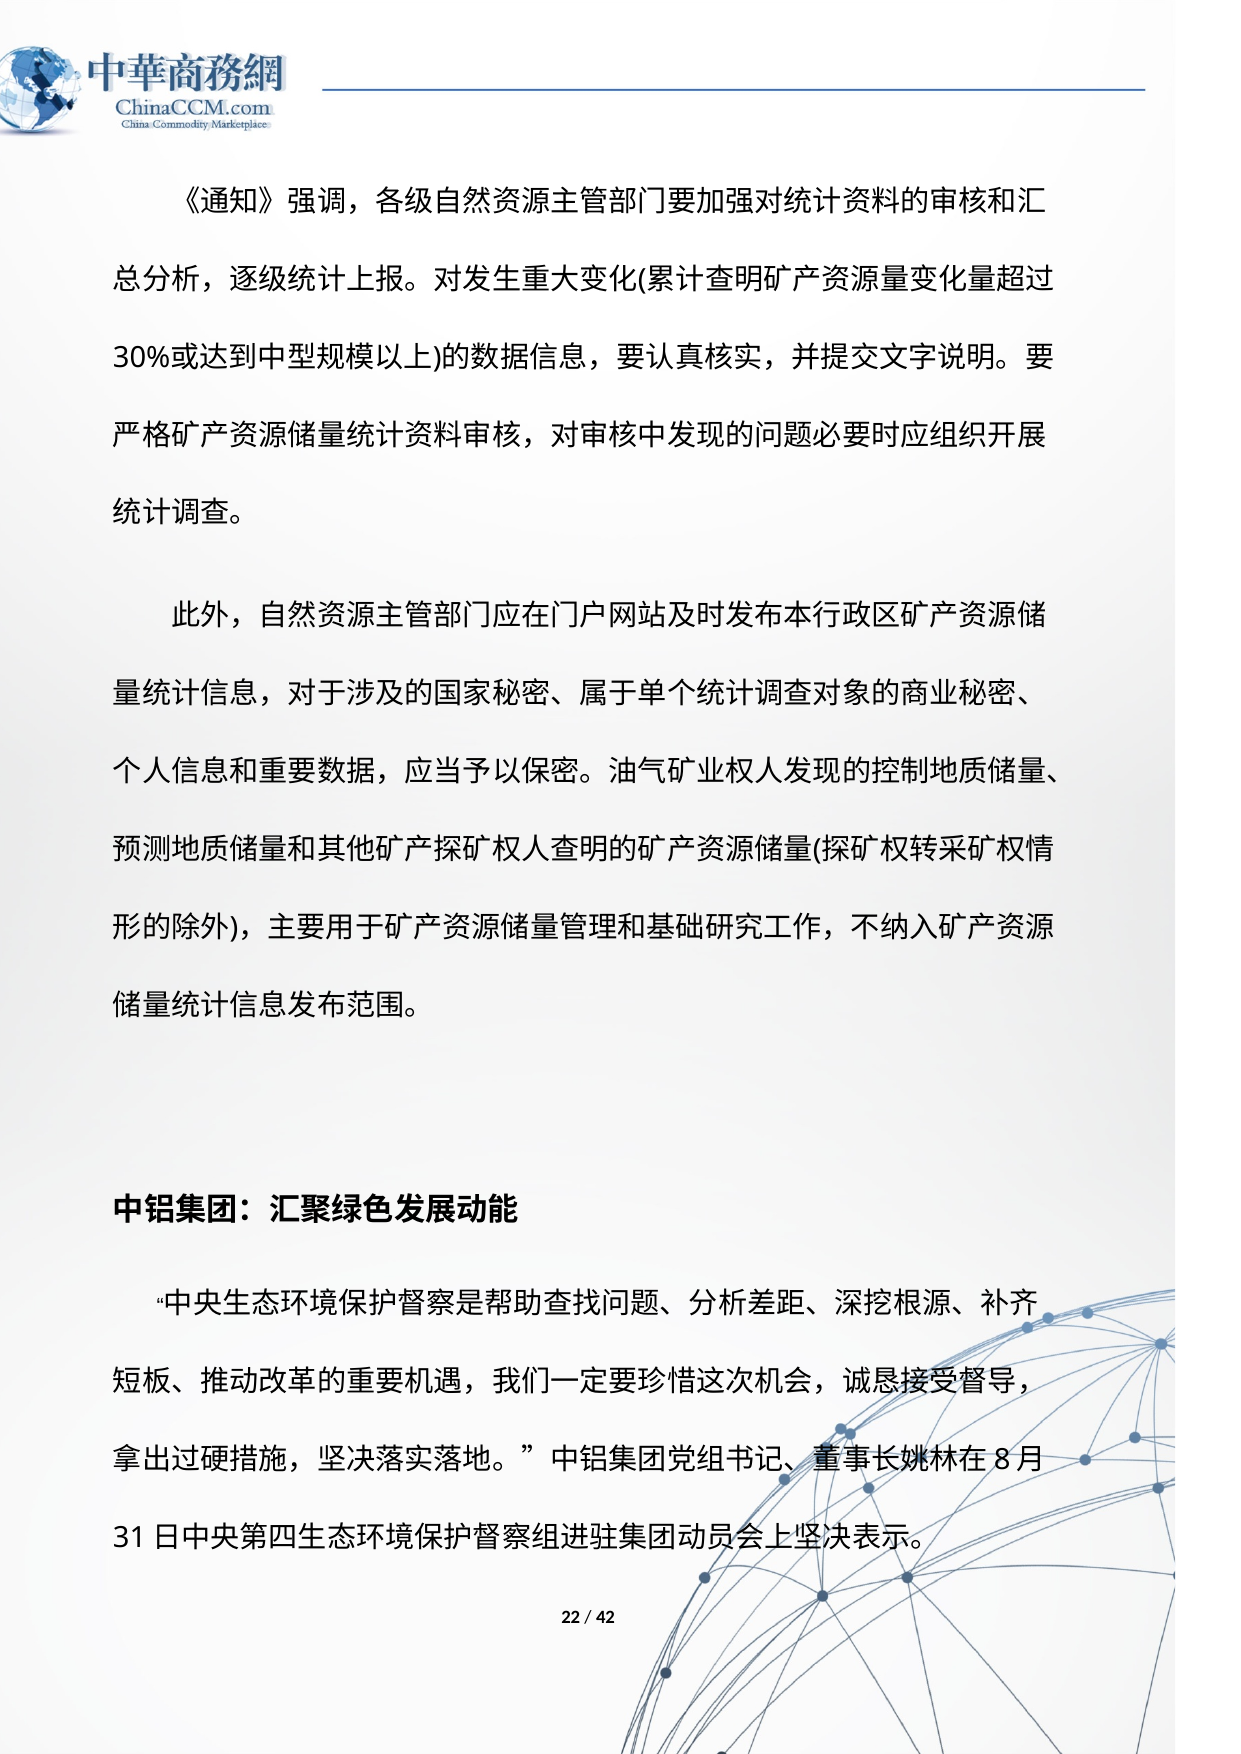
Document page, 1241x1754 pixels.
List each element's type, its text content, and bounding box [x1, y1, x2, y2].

text 此外，自然资源主管部门应在门户网站及时发布本行政区矿产资源储量统计信息，对于涉及的国家秘密、属于单个统计调查对象的商业秘密、个人信息和重要数据，应当予以保密。油气矿业权人发现的控制地质储量、预测地质储量和其他矿产探矿权人查明的矿产资源储量(探矿权转采矿权情形的除外)，主要用于矿产资源储量管理和基础研究工作，不纳入矿产资源储量统计信息发布范围。 [113, 580, 1063, 1035]
text 中铝集团：汇聚绿色发展动能 [113, 1174, 1063, 1239]
text 《通知》强调，各级自然资源主管部门要加强对统计资料的审核和汇总分析，逐级统计上报。对发生重大变化(累计查明矿产资源量变化量超过30%或达到中型规模以上)的数据信息，要认真核实，并提交文字说明。要严格矿产资源储量统计资料审核，对审核中发现的问题必要时应组织开展统计调查。 [113, 166, 1063, 543]
text “中央生态环境保护督察是帮助查找问题、分析差距、深挖根源、补齐短板、推动改革的重要机遇，我们一定要珍惜这次机会，诚恳接受督导，拿出过硬措施，坚决落实落地。”中铝集团党组书记、董事长姚林在8月31日中央第四生态环境保护督察组进驻集团动员会上坚决表示。 [113, 1269, 1063, 1567]
picture [0, 0, 1176, 1754]
